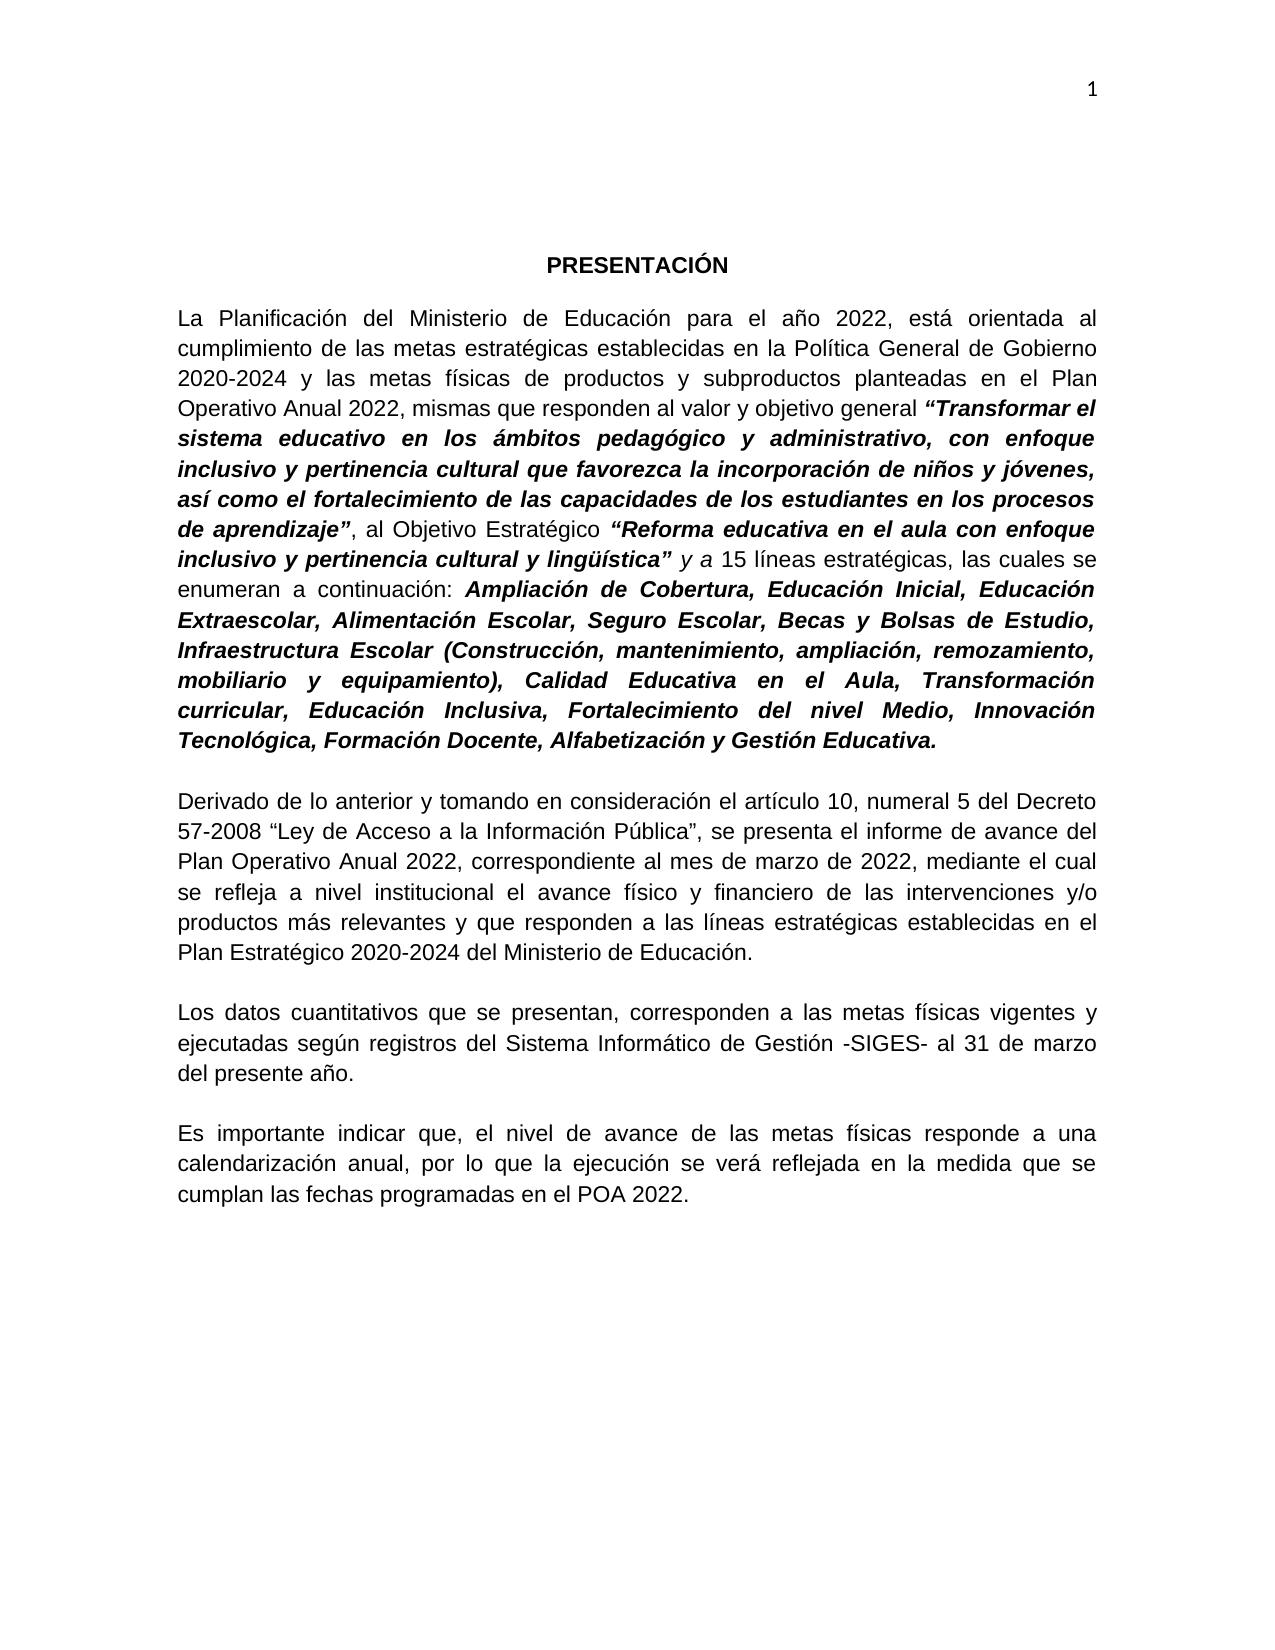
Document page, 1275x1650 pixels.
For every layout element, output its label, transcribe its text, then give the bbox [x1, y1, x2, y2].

text Los datos cuantitativos que se presentan, corresponden a las metas físicas vigentes y ejecutadas según registros del Sistema Informático de Gestión -SIGES- al 31 de marzo del presente año. [177, 999, 1098, 1086]
text Es importante indicar que, el nivel de avance de las metas físicas responde a una calendarización anual, por lo que la ejecución se verá reflejada en la medida que se cumplan las fechas programadas en el POA 2022. [177, 1120, 1098, 1207]
text PRESENTACIÓN [177, 252, 1098, 278]
text Derivado de lo anterior y tomando en consideración el artículo 10, numeral 5 del Decreto 57-2008 “Ley de Acceso a la Información Pública”, se presenta el informe de avance del Plan Operativo Anual 2022, correspondiente al mes de marzo de 2022, mediante el cual se refleja a nivel institucional el avance físico y financiero de las intervenciones y/o productos más relevantes y que responden a las líneas estratégicas establecidas en el Plan Estratégico 2020-2024 del Ministerio de Educación. [177, 788, 1098, 965]
text La Planificación del Ministerio de Educación para el año 2022, está orientada al cumplimiento de las metas estratégicas establecidas en la Política General de Gobierno 2020-2024 y las metas físicas de productos y subproductos planteadas en el Plan Operativo Anual 2022, mismas que responden al valor y objetivo general “Transformar el sistema educativo en los ámbitos pedagógico y administrativo, con enfoque inclusivo y pertinencia cultural que favorezca la incorporación de niños y jóvenes, así como el fortalecimiento de las capacidades de los estudiantes en los procesos de aprendizaje”, al Objetivo Estratégico “Reforma educativa en el aula con enfoque inclusivo y pertinencia cultural y lingüística” y a 15 líneas estratégicas, las cuales se enumeran a continuación: Ampliación de Cobertura, Educación Inicial, Educación Extraescolar, Alimentación Escolar, Seguro Escolar, Becas y Bolsas de Estudio, Infraestructura Escolar (Construcción, mantenimiento, ampliación, remozamiento, mobiliario y equipamiento), Calidad Educativa en el Aula, Transformación curricular, Educación Inclusiva, Fortalecimiento del nivel Medio, Innovación Tecnológica, Formación Docente, Alfabetización y Gestión Educativa. [177, 304, 1098, 754]
